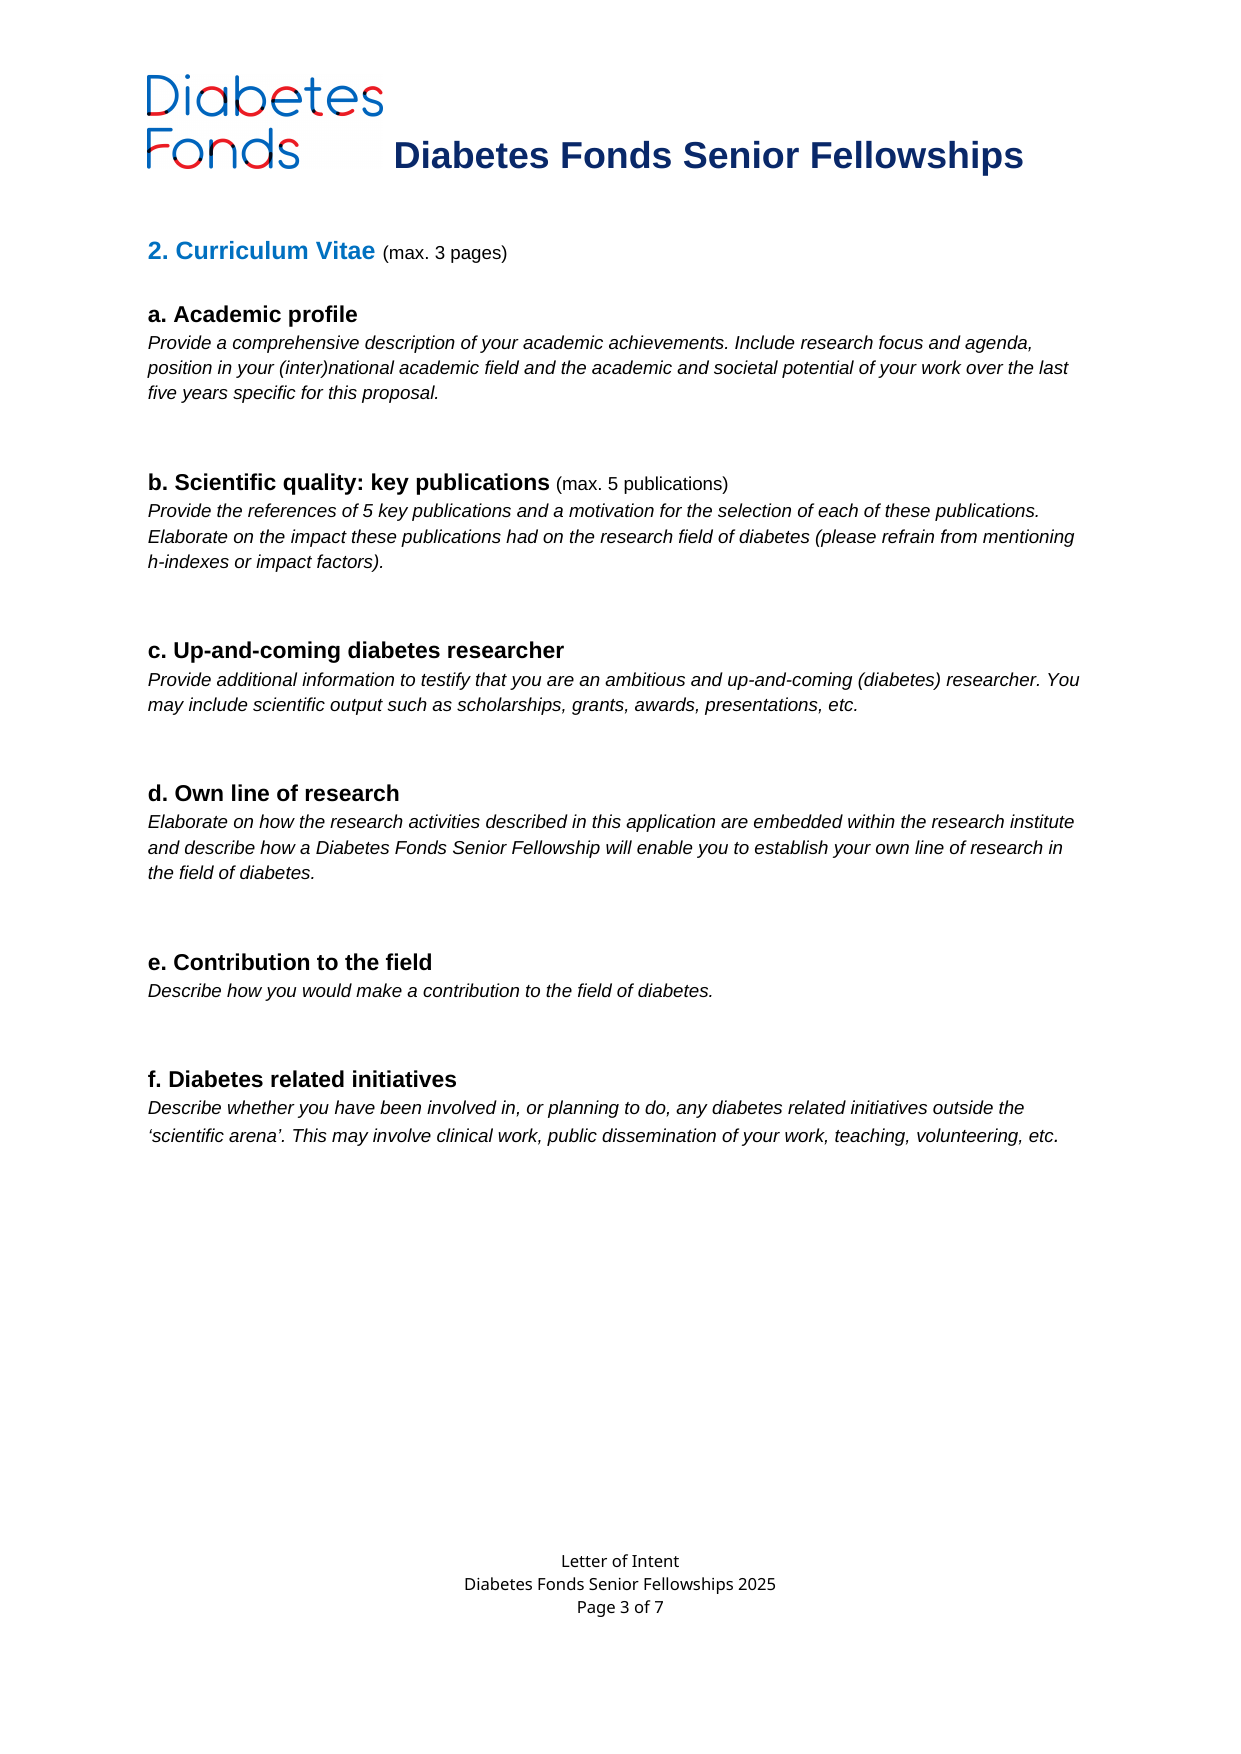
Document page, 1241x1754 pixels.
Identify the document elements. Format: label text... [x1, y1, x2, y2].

text Describe whether you have been involved in, or planning to do, any diabetes related initiatives outside the ‘scientific arena’. This may involve clinical work, public dissemination of your work, teaching, volunteering, etc. [148, 1097, 1092, 1147]
text Describe how you would make a contribution to the field of diabetes. [148, 979, 1092, 1001]
text e. Contribution to the field [148, 948, 1092, 975]
text Elaborate on how the research activities described in this application are embedded within the research institute and describe how a Diabetes Fonds Senior Fellowship will enable you to establish your own line of research in the field of diabetes. [148, 811, 1092, 883]
text c. Up-and-coming diabetes researcher [148, 637, 1092, 664]
text a. Academic profile [148, 301, 1092, 327]
text Provide additional information to testify that you are an ambitious and up-and-coming (diabetes) researcher. You may include scientific output such as scholarships, grants, awards, presentations, etc. [148, 668, 1092, 715]
text 2. Curriculum Vitae (max. 3 pages) [148, 236, 1092, 265]
text Provide the references of 5 key publications and a motivation for the selection of each of these publications. Elaborate on the impact these publications had on the research field of diabetes (please refrain from mentioning h-indexes or impact factors). [148, 500, 1092, 572]
text f. Diabetes related initiatives [148, 1066, 1092, 1093]
text Provide a comprehensive description of your academic achievements. Include research focus and agenda, position in your (inter)national academic field and the academic and societal potential of your work over the last five years specific for this proposal. [148, 332, 1092, 404]
picture [147, 74, 383, 169]
text b. Scientific quality: key publications (max. 5 publications) [148, 469, 1092, 495]
text d. Own line of research [148, 780, 1092, 807]
